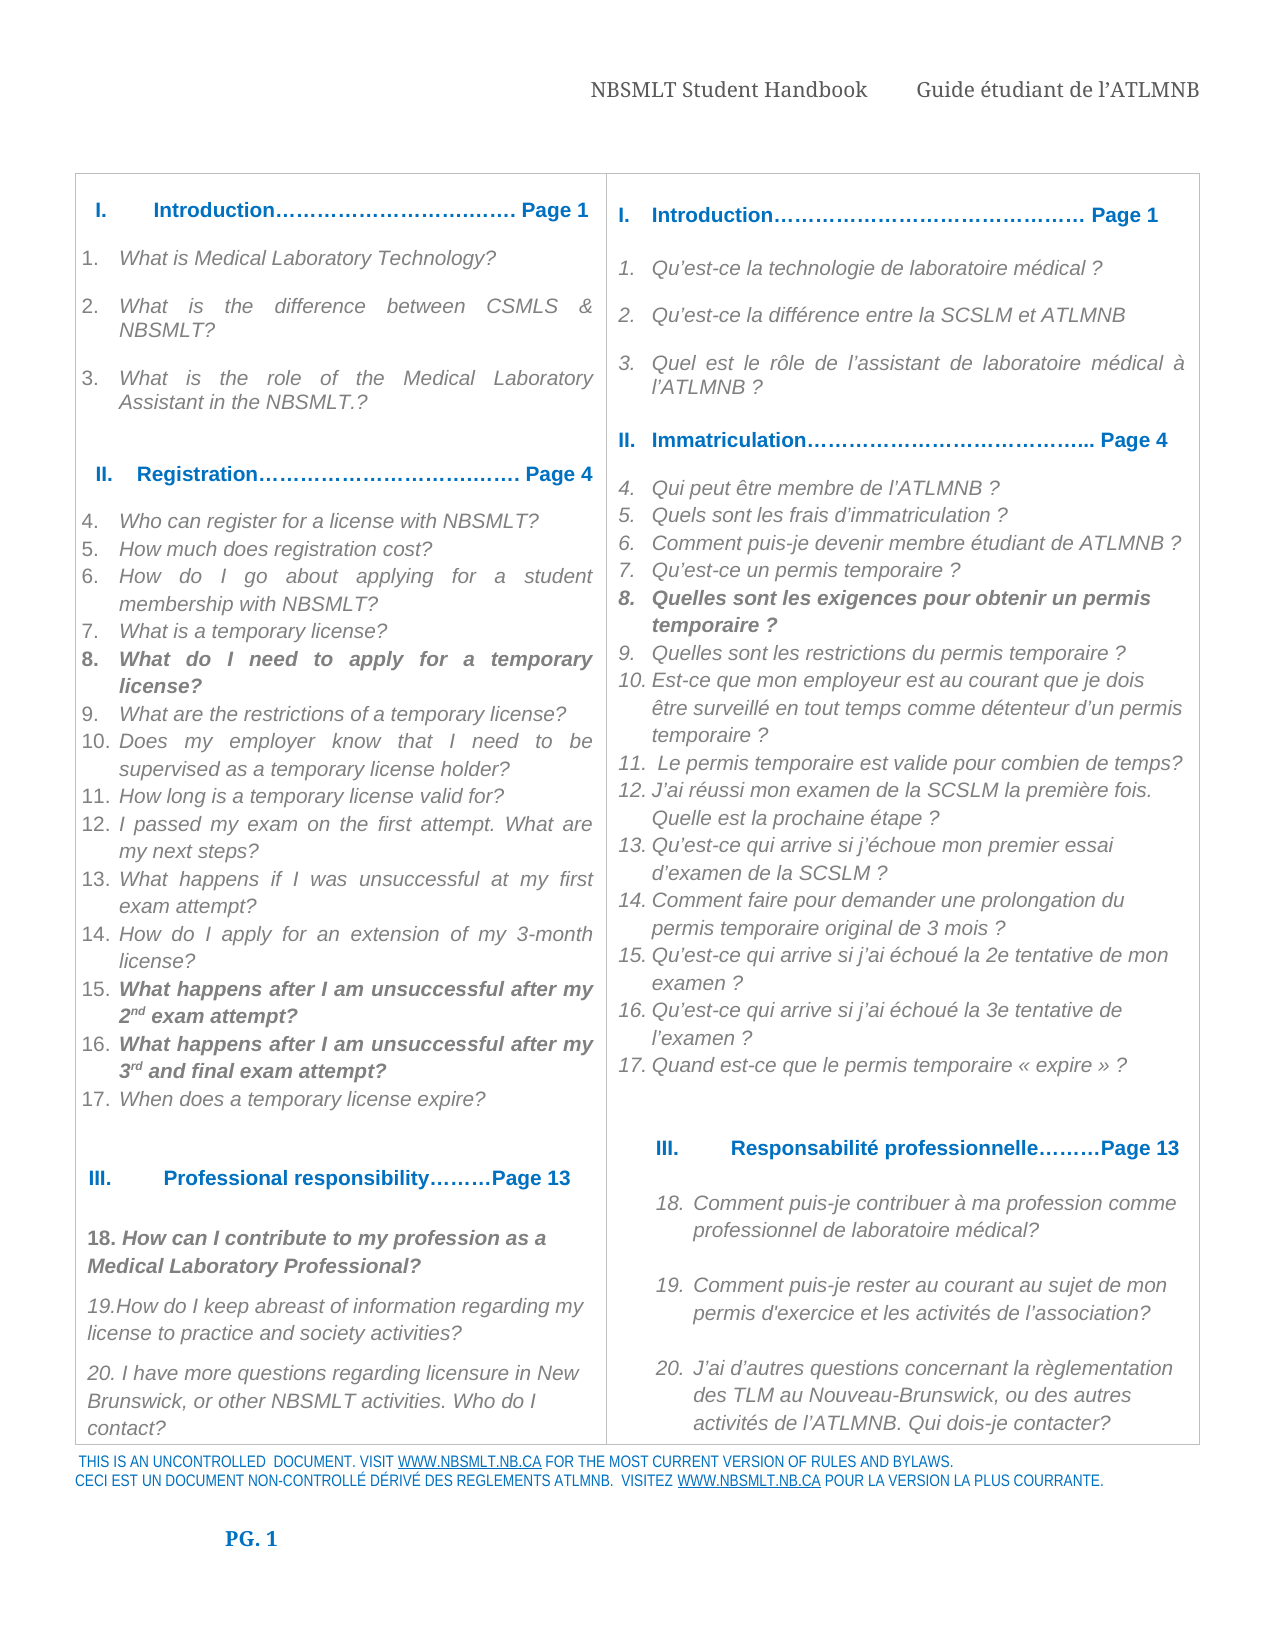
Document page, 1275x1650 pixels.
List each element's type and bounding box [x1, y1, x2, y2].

table_header [607, 174, 1199, 1444]
table_header [76, 174, 606, 1444]
